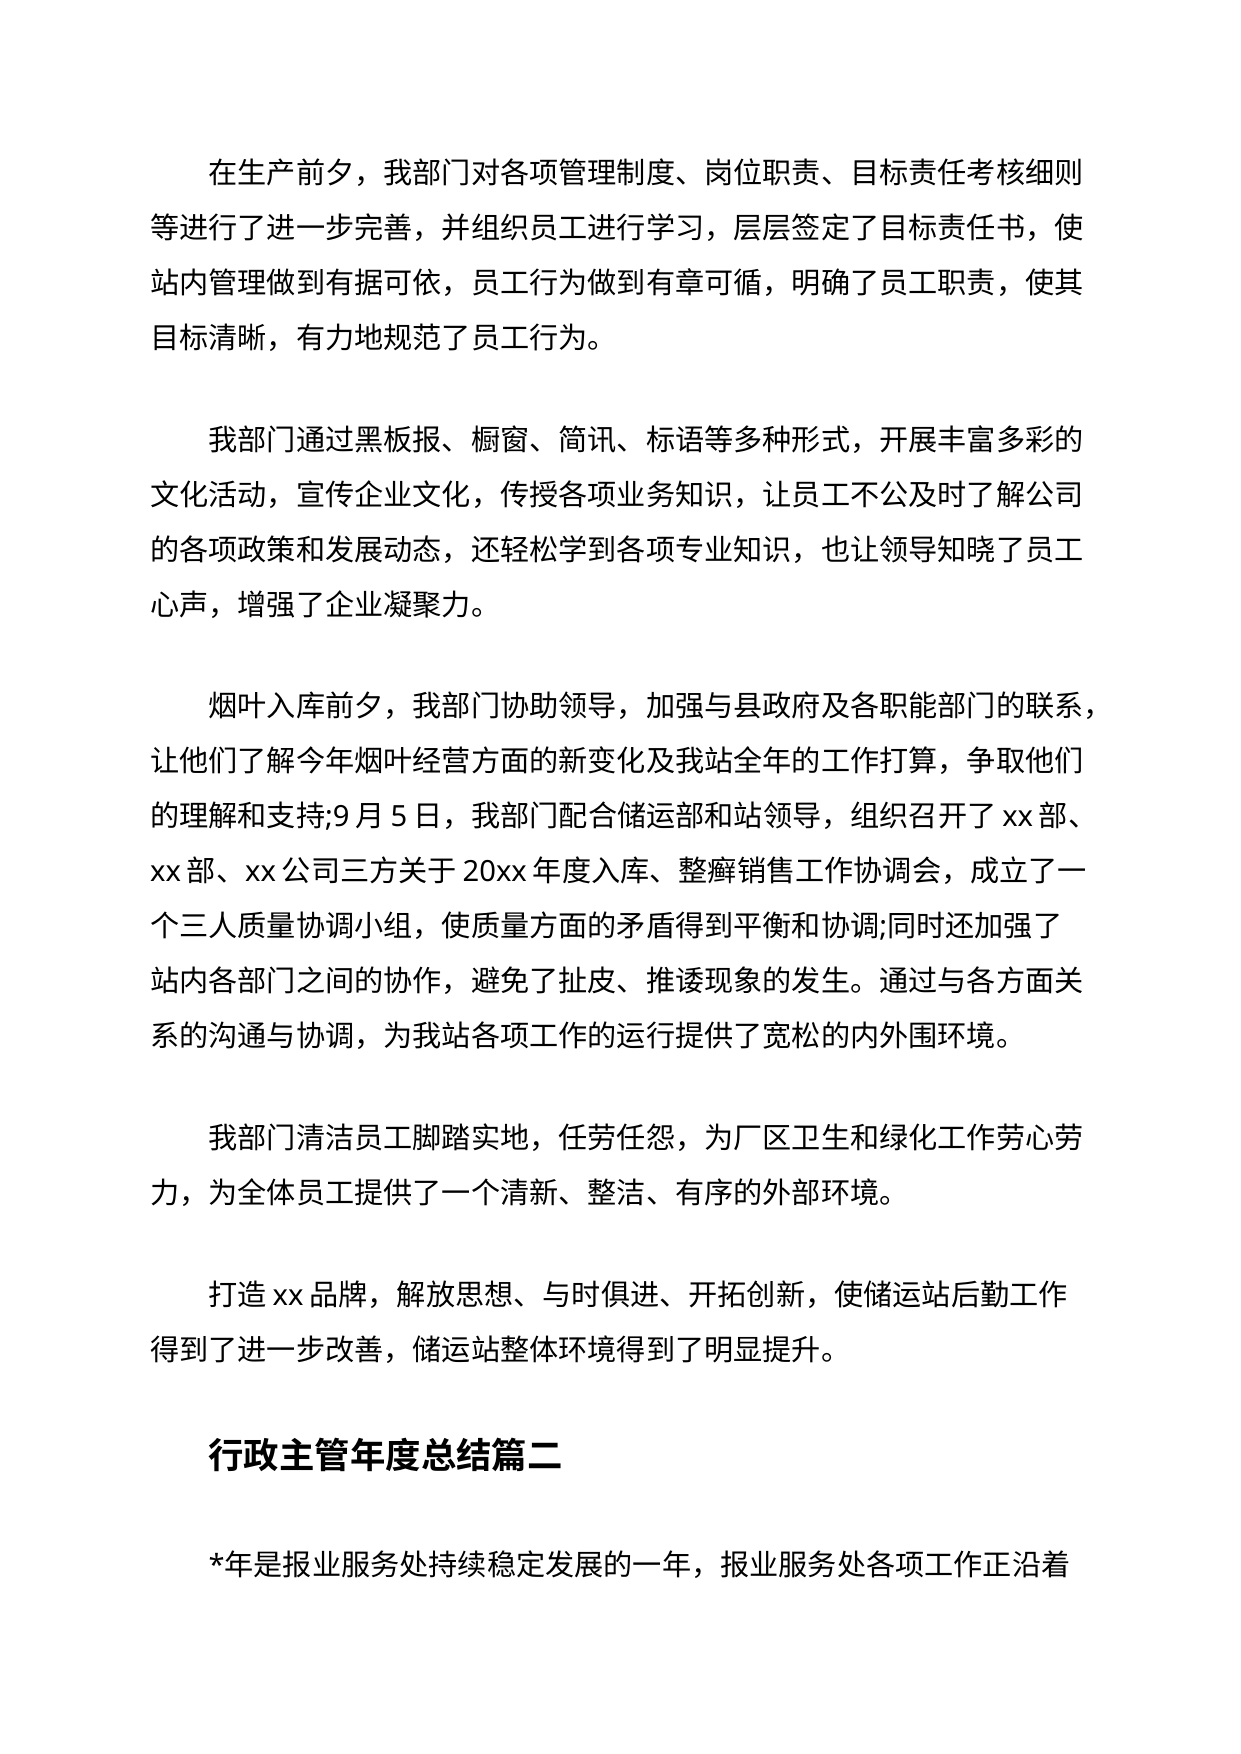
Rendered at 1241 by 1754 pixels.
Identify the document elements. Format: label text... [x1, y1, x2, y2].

text 我部门通过黑板报、橱窗、简讯、标语等多种形式，开展丰富多彩的文化活动，宣传企业文化，传授各项业务知识，让员工不公及时了解公司的各项政策和发展动态，还轻松学到各项专业知识，也让领导知晓了员工心声，增强了企业凝聚力。 [150, 416, 1090, 623]
text 打造xx品牌，解放思想、与时俱进、开拓创新，使储运站后勤工作得到了进一步改善，储运站整体环境得到了明显提升。 [150, 1271, 1090, 1368]
text 在生产前夕，我部门对各项管理制度、岗位职责、目标责任考核细则等进行了进一步完善，并组织员工进行学习，层层签定了目标责任书，使站内管理做到有据可依，员工行为做到有章可循，明确了员工职责，使其目标清晰，有力地规范了员工行为。 [150, 150, 1090, 357]
text 行政主管年度总结篇二 [150, 1428, 1090, 1479]
text 我部门清洁员工脚踏实地，任劳任怨，为厂区卫生和绿化工作劳心劳力，为全体员工提供了一个清新、整洁、有序的外部环境。 [150, 1114, 1090, 1212]
text 烟叶入库前夕，我部门协助领导，加强与县政府及各职能部门的联系，让他们了解今年烟叶经营方面的新变化及我站全年的工作打算，争取他们的理解和支持;9月5日，我部门配合储运部和站领导，组织召开了xx部、xx部、xx公司三方关于20xx年度入库、整癣销售工作协调会，成立了一个三人质量协调小组，使质量方面的矛盾得到平衡和协调;同时还加强了站内各部门之间的协作，避免了扯皮、推诿现象的发生。通过与各方面关系的沟通与协调，为我站各项工作的运行提供了宽松的内外围环境。 [150, 683, 1090, 1055]
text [150, 1541, 1090, 1584]
